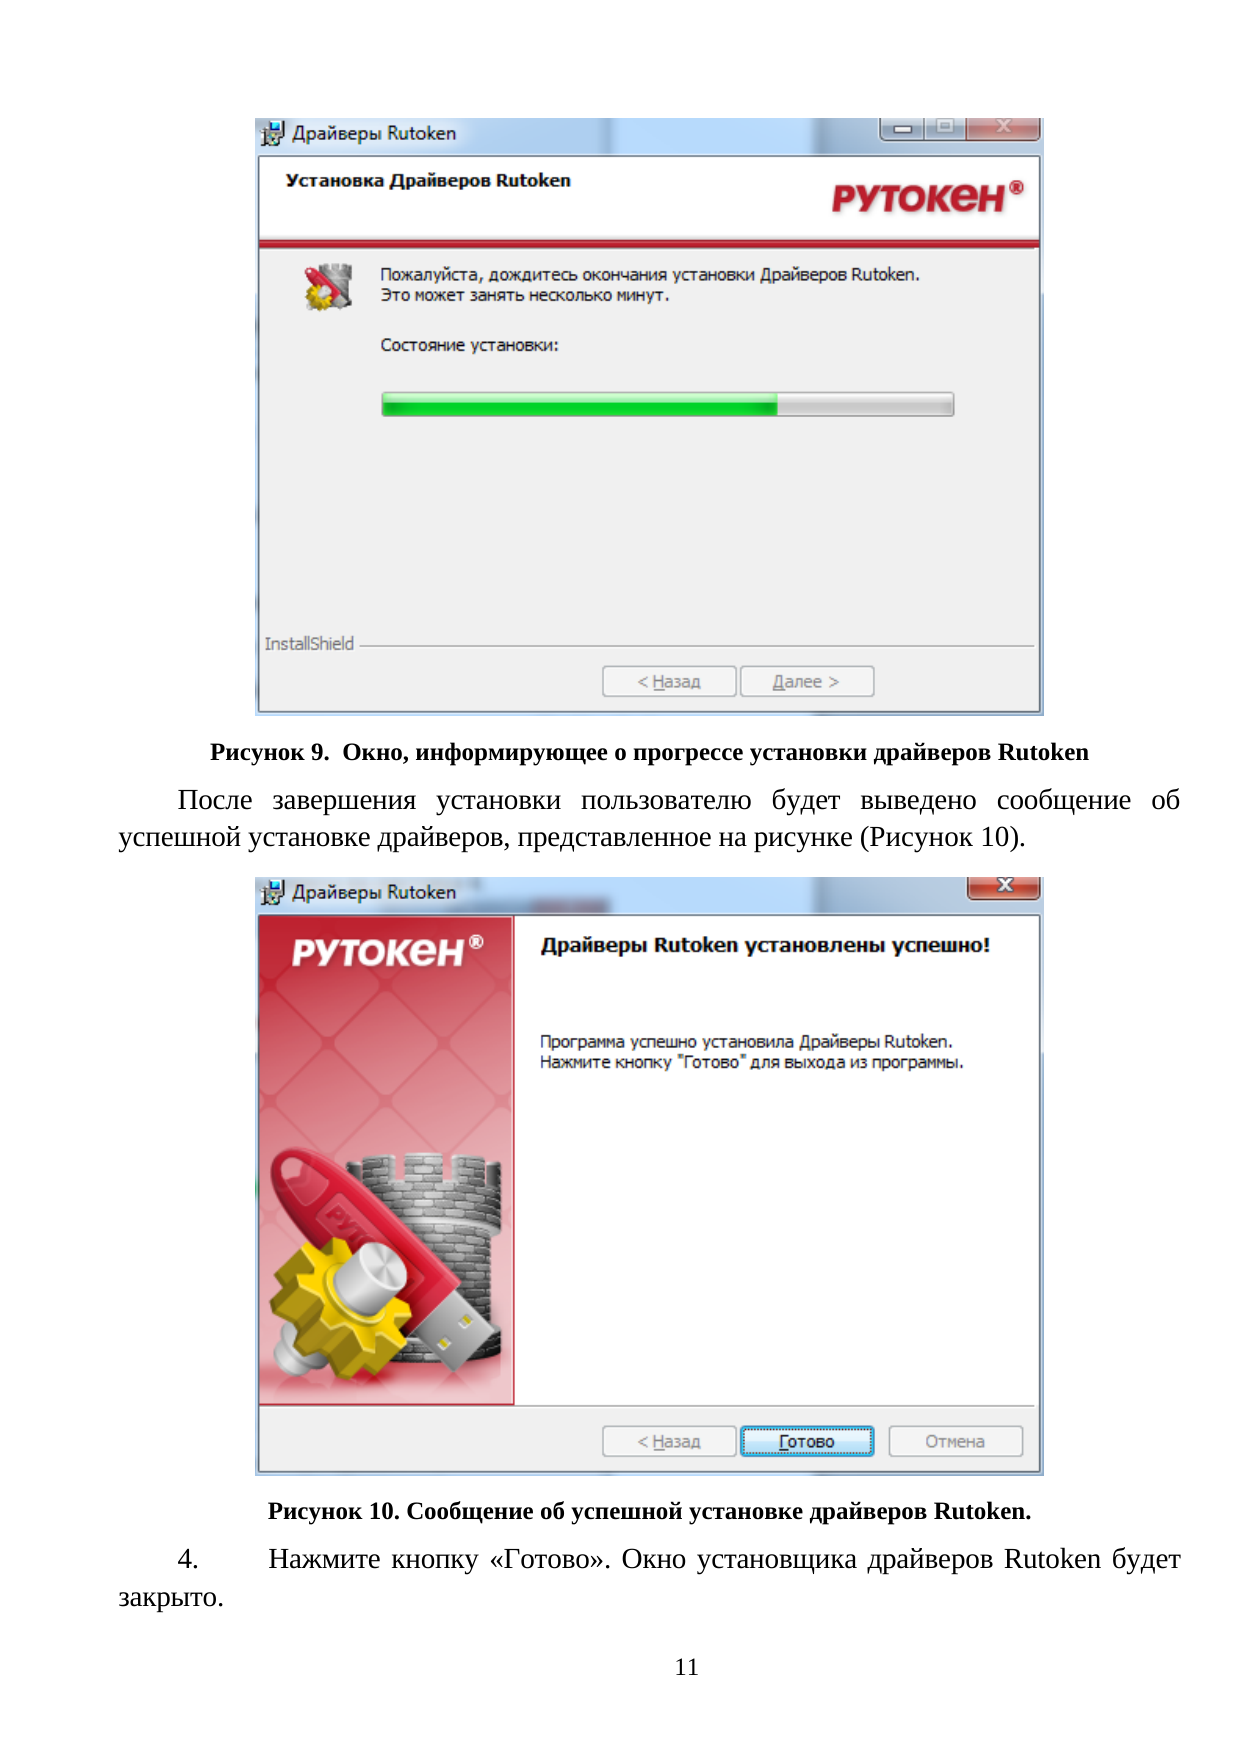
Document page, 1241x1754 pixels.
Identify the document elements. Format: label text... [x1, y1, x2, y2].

list Нажмите кнопку «Готово». Окно установщика драйверов Rutoken будет закрыто. [118, 1538, 1181, 1613]
picture [255, 118, 1044, 716]
picture [255, 877, 1044, 1476]
